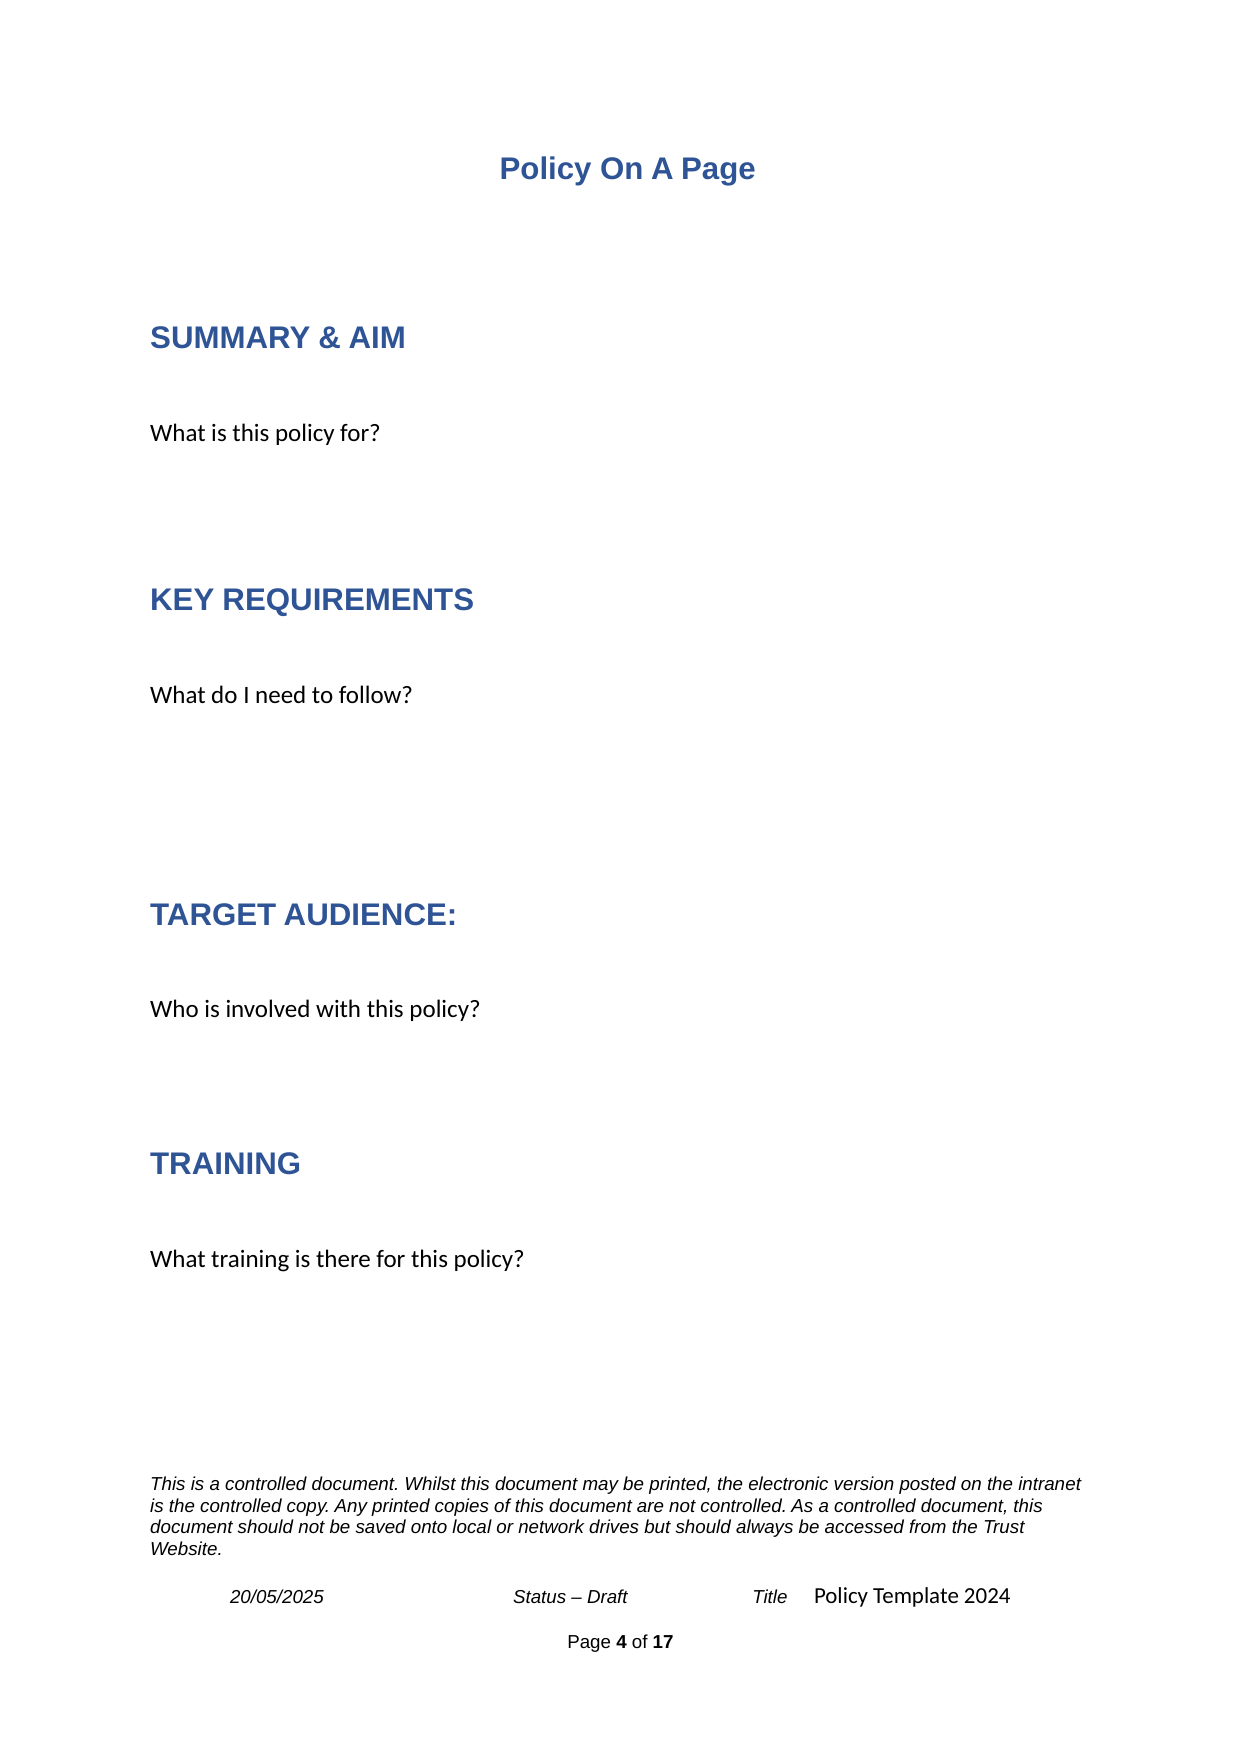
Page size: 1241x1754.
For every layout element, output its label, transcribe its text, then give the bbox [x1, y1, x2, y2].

text Policy On A Page [150, 150, 1090, 186]
text Who is involved with this policy? [150, 994, 1090, 1024]
subtitle KEY REQUIREMENTS [150, 581, 1090, 617]
subtitle TRAINING [150, 1145, 1090, 1181]
subtitle SUMMARY & AIM [150, 319, 1090, 355]
text What training is there for this policy? [150, 1243, 1090, 1274]
subtitle TARGET AUDIENCE: [150, 896, 1090, 931]
text What do I need to follow? [150, 679, 1090, 710]
text What is this policy for? [150, 417, 1090, 448]
